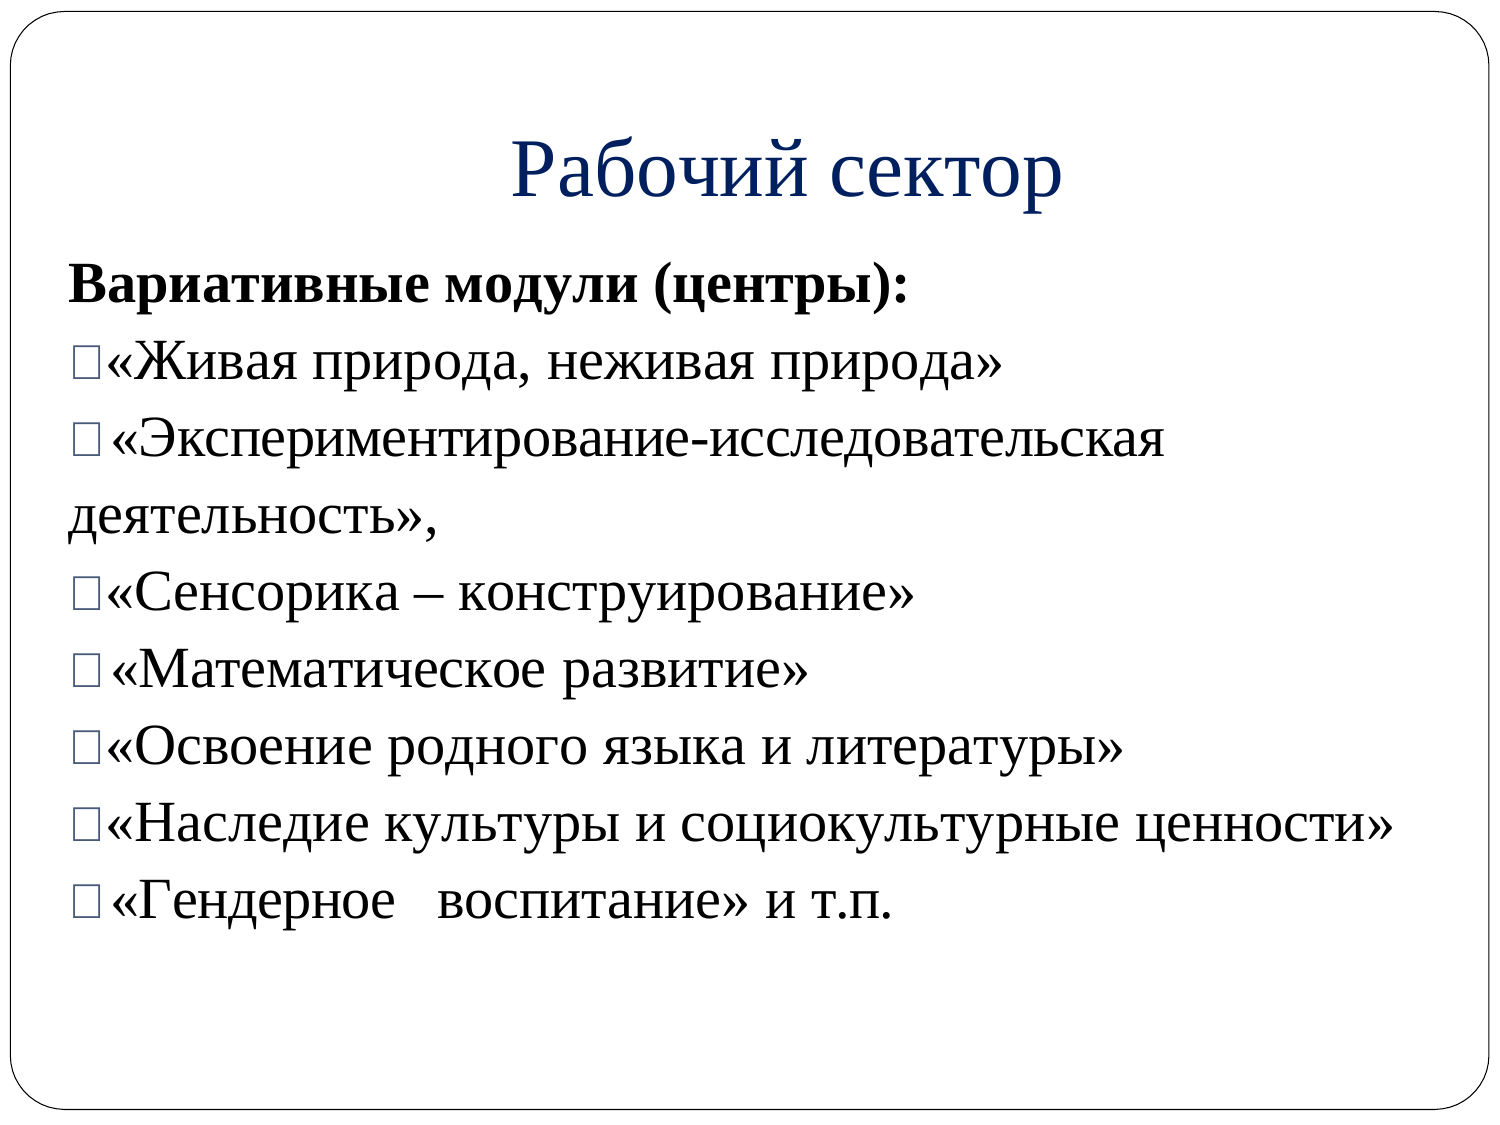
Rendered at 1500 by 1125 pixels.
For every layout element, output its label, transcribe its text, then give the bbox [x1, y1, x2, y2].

list «Гендерное воспитание» и т.п. [68, 864, 1500, 931]
subtitle «Живая природа, неживая природа» [68, 325, 1500, 392]
subtitle Вариативные модули (центры): [68, 248, 1500, 315]
list «Экспериментирование-исследовательская деятельность», [68, 402, 1177, 547]
text Рабочий сектор [235, 118, 1339, 214]
list «Математическое развитие» [68, 633, 1500, 700]
text «Наследие культуры и социокультурные ценности» [68, 787, 1500, 854]
text «Сенсорика – конструирование» [68, 557, 1500, 623]
text «Освоение родного языка и литературы» [68, 710, 1500, 777]
